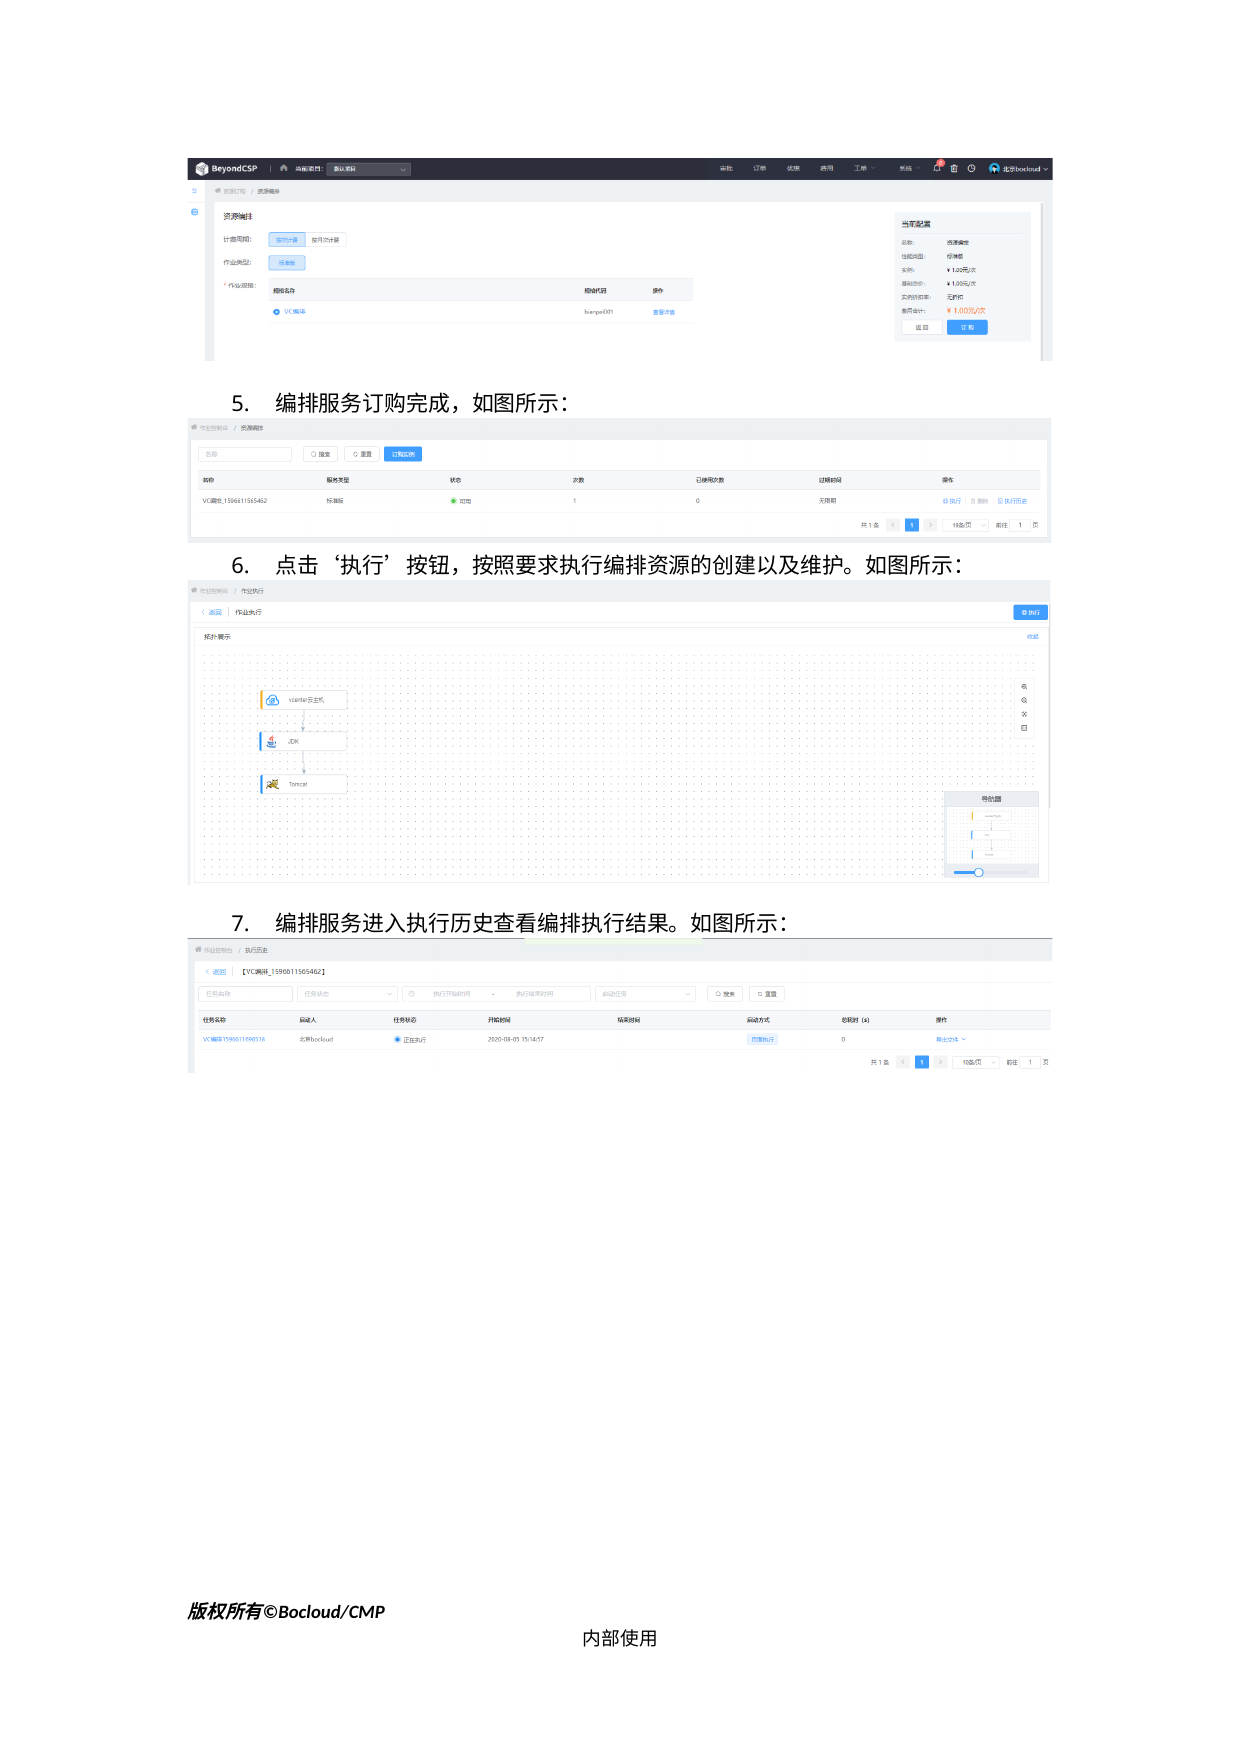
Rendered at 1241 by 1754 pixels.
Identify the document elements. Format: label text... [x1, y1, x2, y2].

list 编排服务进入执行历史查看编排执行结果。如图所示： [187, 906, 1053, 938]
picture [187, 580, 1051, 885]
list 点击‘执行’按钮，按照要求执行编排资源的创建以及维护。如图所示： [187, 548, 1053, 581]
list 编排服务订购完成，如图所示： [187, 386, 1053, 418]
picture [187, 938, 1053, 1073]
picture [187, 418, 1052, 543]
picture [187, 158, 1053, 361]
